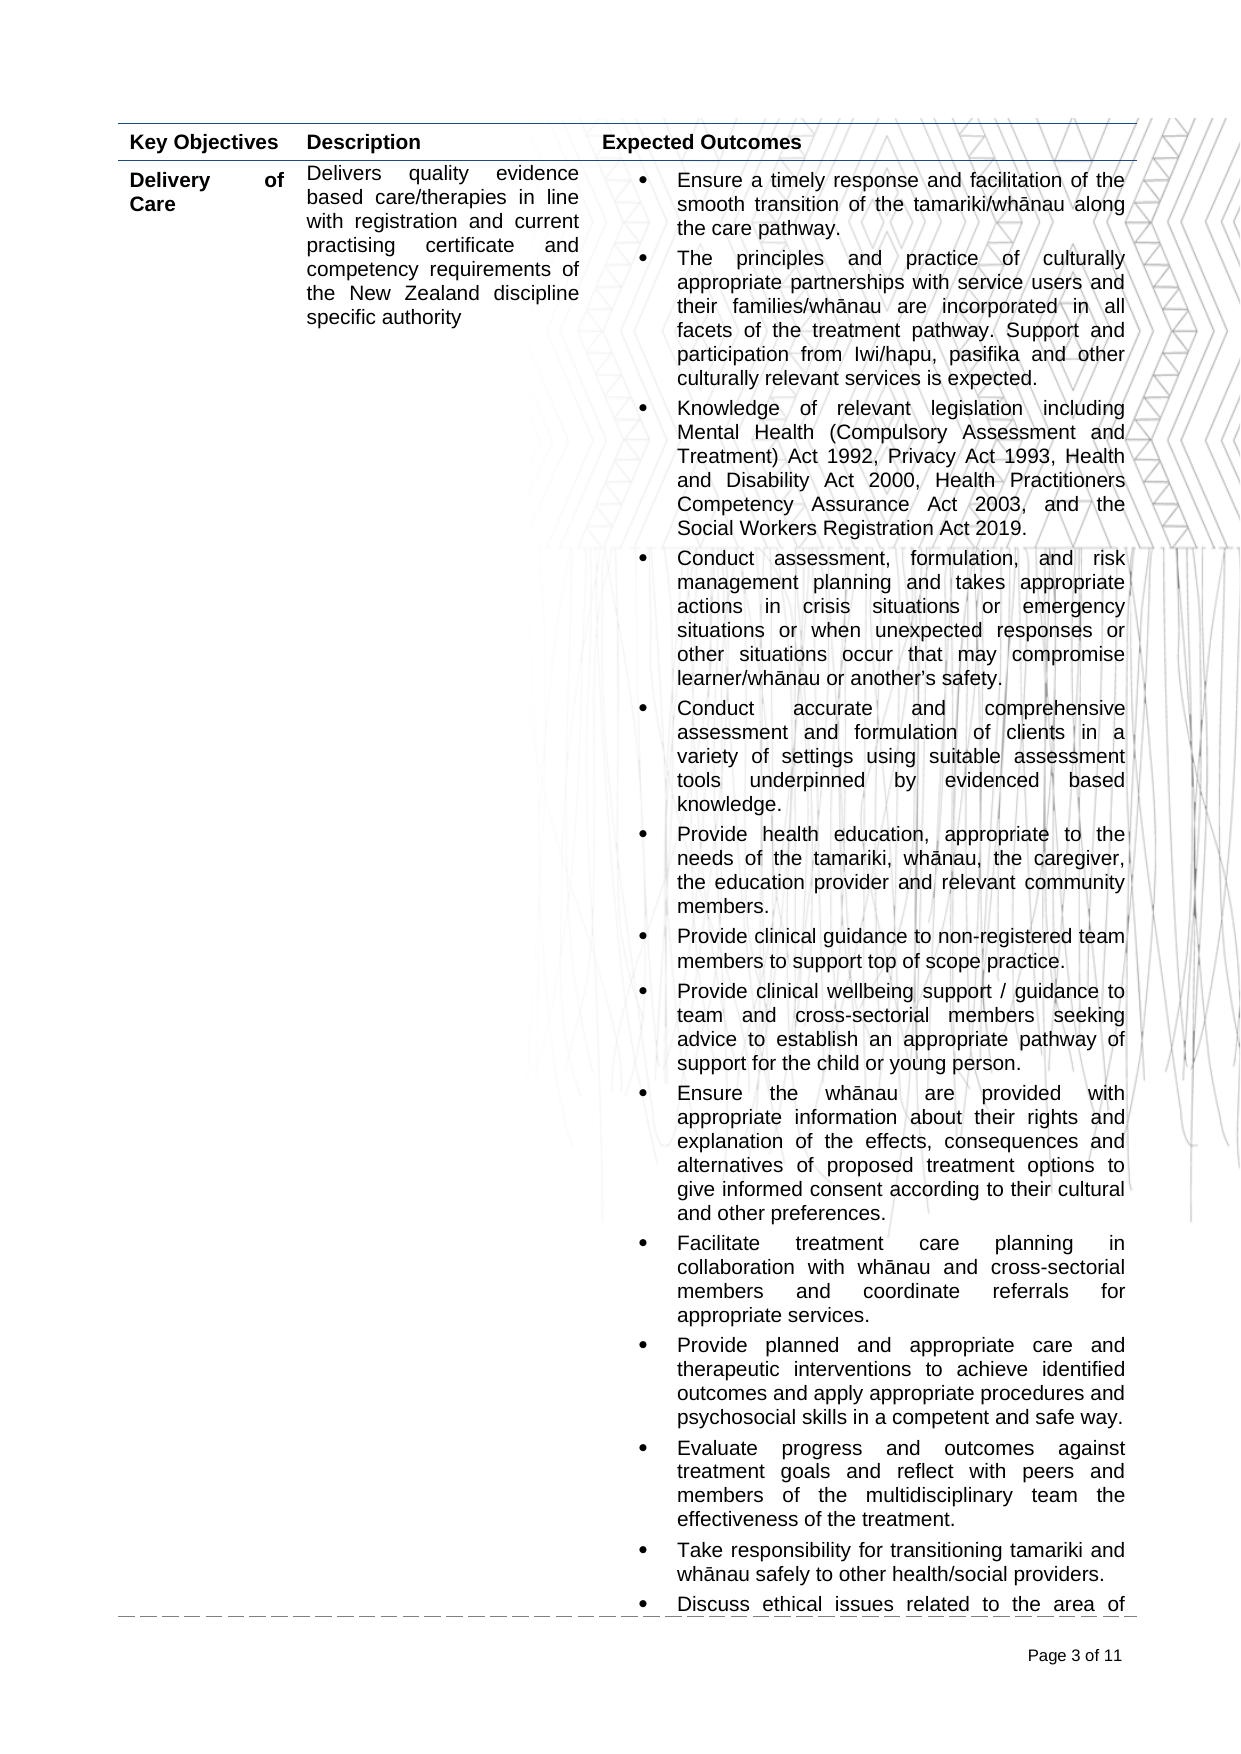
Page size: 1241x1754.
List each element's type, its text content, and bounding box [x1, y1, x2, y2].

table_header Key Objectives [118, 124, 295, 160]
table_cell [295, 161, 591, 1616]
picture [519, 118, 1241, 1270]
table_header Expected Outcomes [591, 124, 1137, 160]
table_cell Delivery of Care [118, 161, 295, 1616]
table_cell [591, 161, 1137, 1616]
table_header Description [295, 124, 591, 160]
